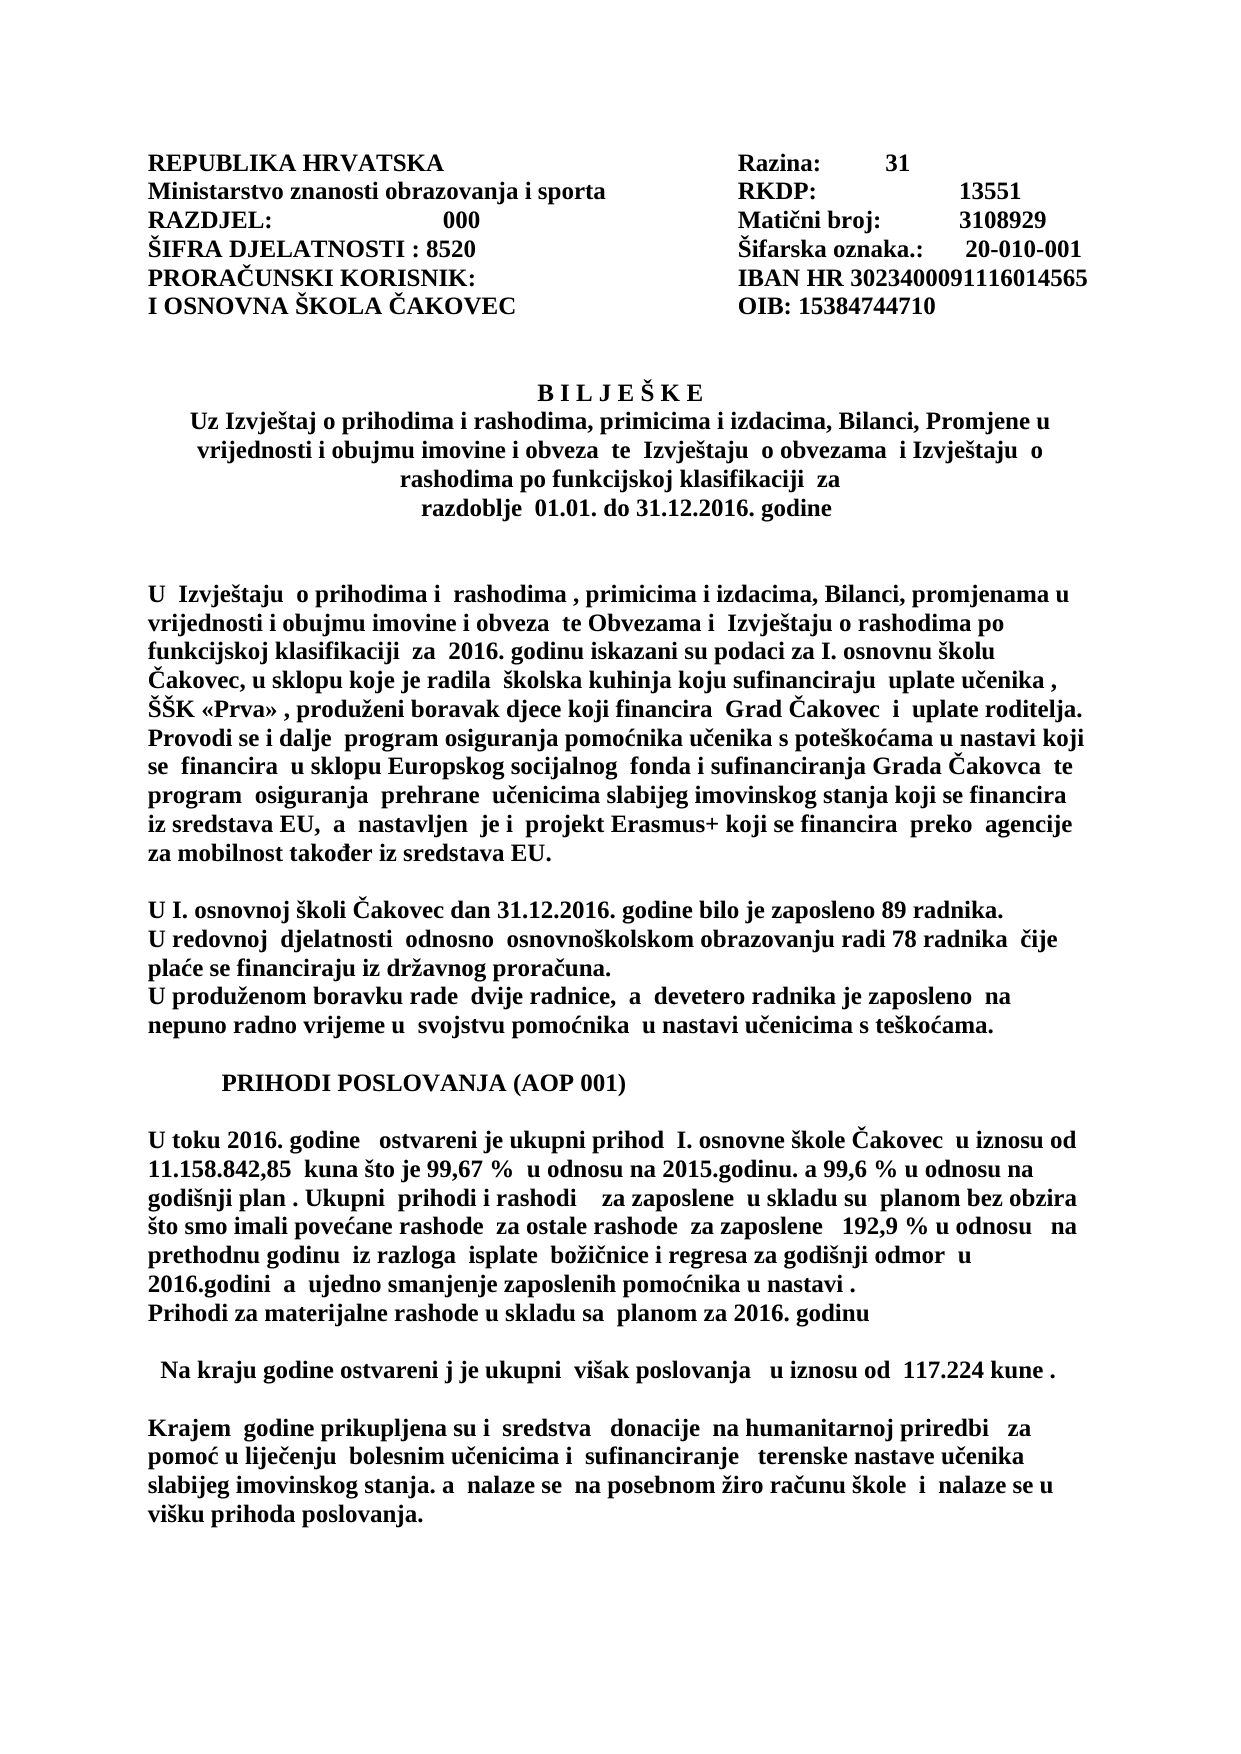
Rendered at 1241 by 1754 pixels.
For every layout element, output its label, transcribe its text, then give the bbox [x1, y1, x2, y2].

text Provodi se i dalje program osiguranja pomoćnika učenika s poteškoćama u nastavi koji se financira u sklopu Europskog socijalnog fonda i sufinanciranja Grada Čakovca te program osiguranja prehrane učenicima slabijeg imovinskog stanja koji se financira iz sredstava EU, a nastavljen je i projekt Erasmus+ koji se financira preko agencije za mobilnost također iz sredstava EU. [148, 723, 1093, 866]
text B I L J E Š K E [148, 378, 1093, 406]
text Ministarstvo znanosti obrazovanja i sporta RKDP: 13551 [148, 176, 1093, 205]
text I OSNOVNA ŠKOLA ČAKOVEC OIB: 15384744710 [148, 291, 1093, 320]
text razdoblje 01.01. do 31.12.2016. godine [148, 493, 1093, 521]
text ŠIFRA DJELATNOSTI : 8520 Šifarska oznaka.: 20-010-001 [148, 234, 1093, 263]
text U I. osnovnoj školi Čakovec dan 31.12.2016. godine bilo je zaposleno 89 radnika. [148, 895, 1093, 924]
text U Izvještaju o prihodima i rashodima , primicima i izdacima, Bilanci, promjenama u vrijednosti i obujmu imovine i obveza te Obvezama i Izvještaju o rashodima po funkcijskoj klasifikaciji za 2016. godinu iskazani su podaci za I. osnovnu školu Čakovec, u sklopu koje je radila školska kuhinja koju sufinanciraju uplate učenika , ŠŠK «Prva» , produženi boravak djece koji financira Grad Čakovec i uplate roditelja. [148, 579, 1093, 723]
text RAZDJEL: 000 Matični broj: 3108929 [148, 205, 1093, 234]
text Uz Izvještaj o prihodima i rashodima, primicima i izdacima, Bilanci, Promjene u vrijednosti i obujmu imovine i obveza te Izvještaju o obvezama i Izvještaju o rashodima po funkcijskoj klasifikaciji za [148, 406, 1093, 493]
text Na kraju godine ostvareni j je ukupni višak poslovanja u iznosu od 117.224 kune . [148, 1355, 1093, 1384]
text U redovnoj djelatnosti odnosno osnovnoškolskom obrazovanju radi 78 radnika čije plaće se financiraju iz državnog proračuna. [148, 924, 1093, 981]
text PRIHODI POSLOVANJA (AOP 001) [148, 1068, 1093, 1096]
text Krajem godine prikupljena su i sredstva donacije na humanitarnoj priredbi za pomoć u liječenju bolesnim učenicima i sufinanciranje terenske nastave učenika slabijeg imovinskog stanja. a nalaze se na posebnom žiro računu škole i nalaze se u višku prihoda poslovanja. [148, 1413, 1093, 1528]
text Prihodi za materijalne rashode u skladu sa planom za 2016. godinu [148, 1298, 1093, 1326]
text REPUBLIKA HRVATSKA Razina: 31 [148, 148, 1093, 176]
text PRORAČUNSKI KORISNIK: IBAN HR 3023400091116014565 [148, 263, 1093, 291]
text U toku 2016. godine ostvareni je ukupni prihod I. osnovne škole Čakovec u iznosu od 11.158.842,85 kuna što je 99,67 % u odnosu na 2015.godinu. a 99,6 % u odnosu na godišnji plan . Ukupni prihodi i rashodi za zaposlene u skladu su planom bez obzira što smo imali povećane rashode za ostale rashode za zaposlene 192,9 % u odnosu na prethodnu godinu iz razloga isplate božičnice i regresa za godišnji odmor u 2016.godini a ujedno smanjenje zaposlenih pomoćnika u nastavi . [148, 1125, 1093, 1298]
text U produženom boravku rade dvije radnice, a devetero radnika je zaposleno na nepuno radno vrijeme u svojstvu pomoćnika u nastavi učenicima s teškoćama. [148, 981, 1093, 1039]
